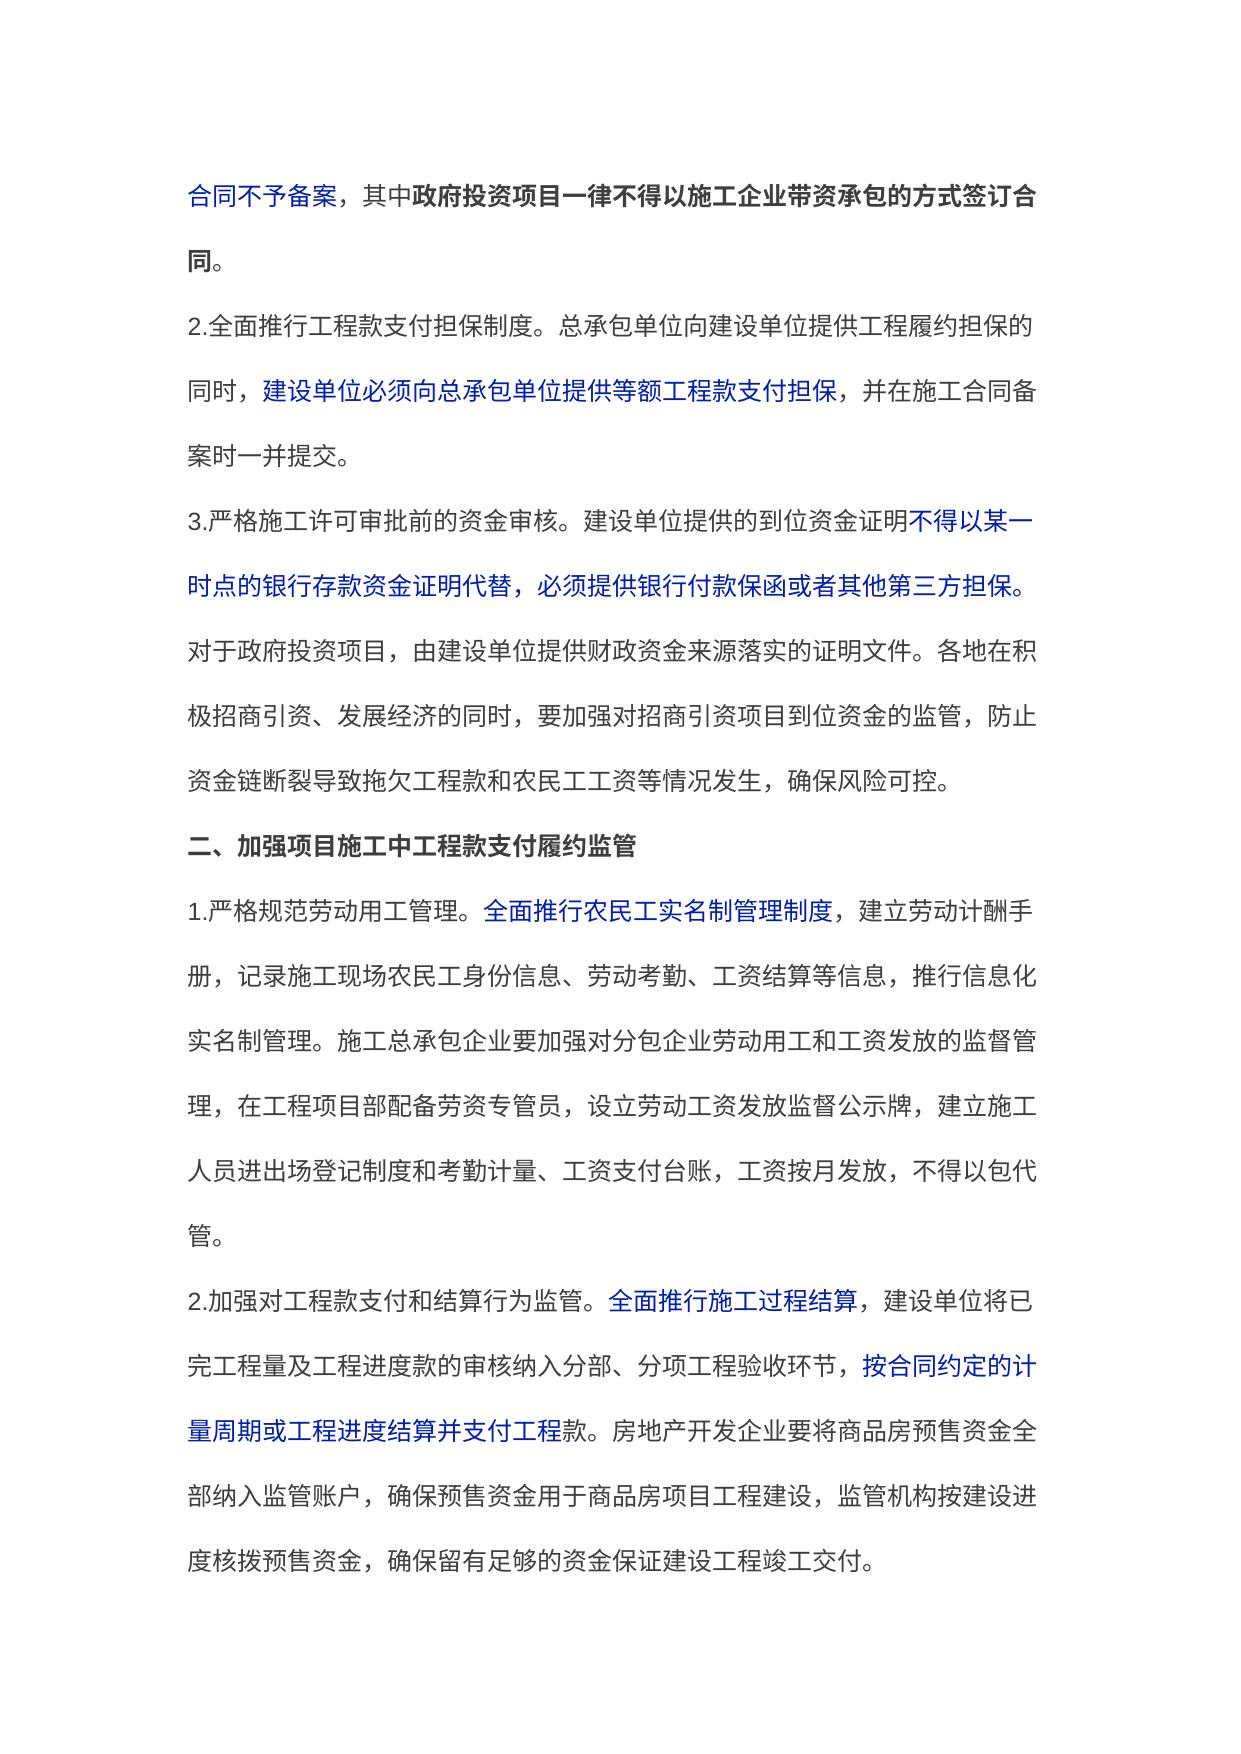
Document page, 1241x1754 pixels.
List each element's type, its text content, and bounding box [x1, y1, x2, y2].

text 二、加强项目施工中工程款支付履约监管 [187, 812, 1053, 877]
text 2.加强对工程款支付和结算行为监管。全面推行施工过程结算，建设单位将已完工程量及工程进度款的审核纳入分部、分项工程验收环节，按合同约定的计量周期或工程进度结算并支付工程款。房地产开发企业要将商品房预售资金全部纳入监管账户，确保预售资金用于商品房项目工程建设，监管机构按建设进度核拨预售资金，确保留有足够的资金保证建设工程竣工交付。 [187, 1267, 1053, 1592]
text 1.严格规范劳动用工管理。全面推行农民工实名制管理制度，建立劳动计酬手册，记录施工现场农民工身份信息、劳动考勤、工资结算等信息，推行信息化实名制管理。施工总承包企业要加强对分包企业劳动用工和工资发放的监督管理，在工程项目部配备劳资专管员，设立劳动工资发放监督公示牌，建立施工人员进出场登记制度和考勤计量、工资支付台账，工资按月发放，不得以包代管。 [187, 877, 1053, 1267]
text 3.严格施工许可审批前的资金审核。建设单位提供的到位资金证明不得以某一时点的银行存款资金证明代替，必须提供银行付款保函或者其他第三方担保。对于政府投资项目，由建设单位提供财政资金来源落实的证明文件。各地在积极招商引资、发展经济的同时，要加强对招商引资项目到位资金的监管，防止资金链断裂导致拖欠工程款和农民工工资等情况发生，确保风险可控。 [187, 487, 1053, 812]
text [187, 162, 1053, 292]
text 2.全面推行工程款支付担保制度。总承包单位向建设单位提供工程履约担保的同时，建设单位必须向总承包单位提供等额工程款支付担保，并在施工合同备案时一并提交。 [187, 292, 1053, 487]
